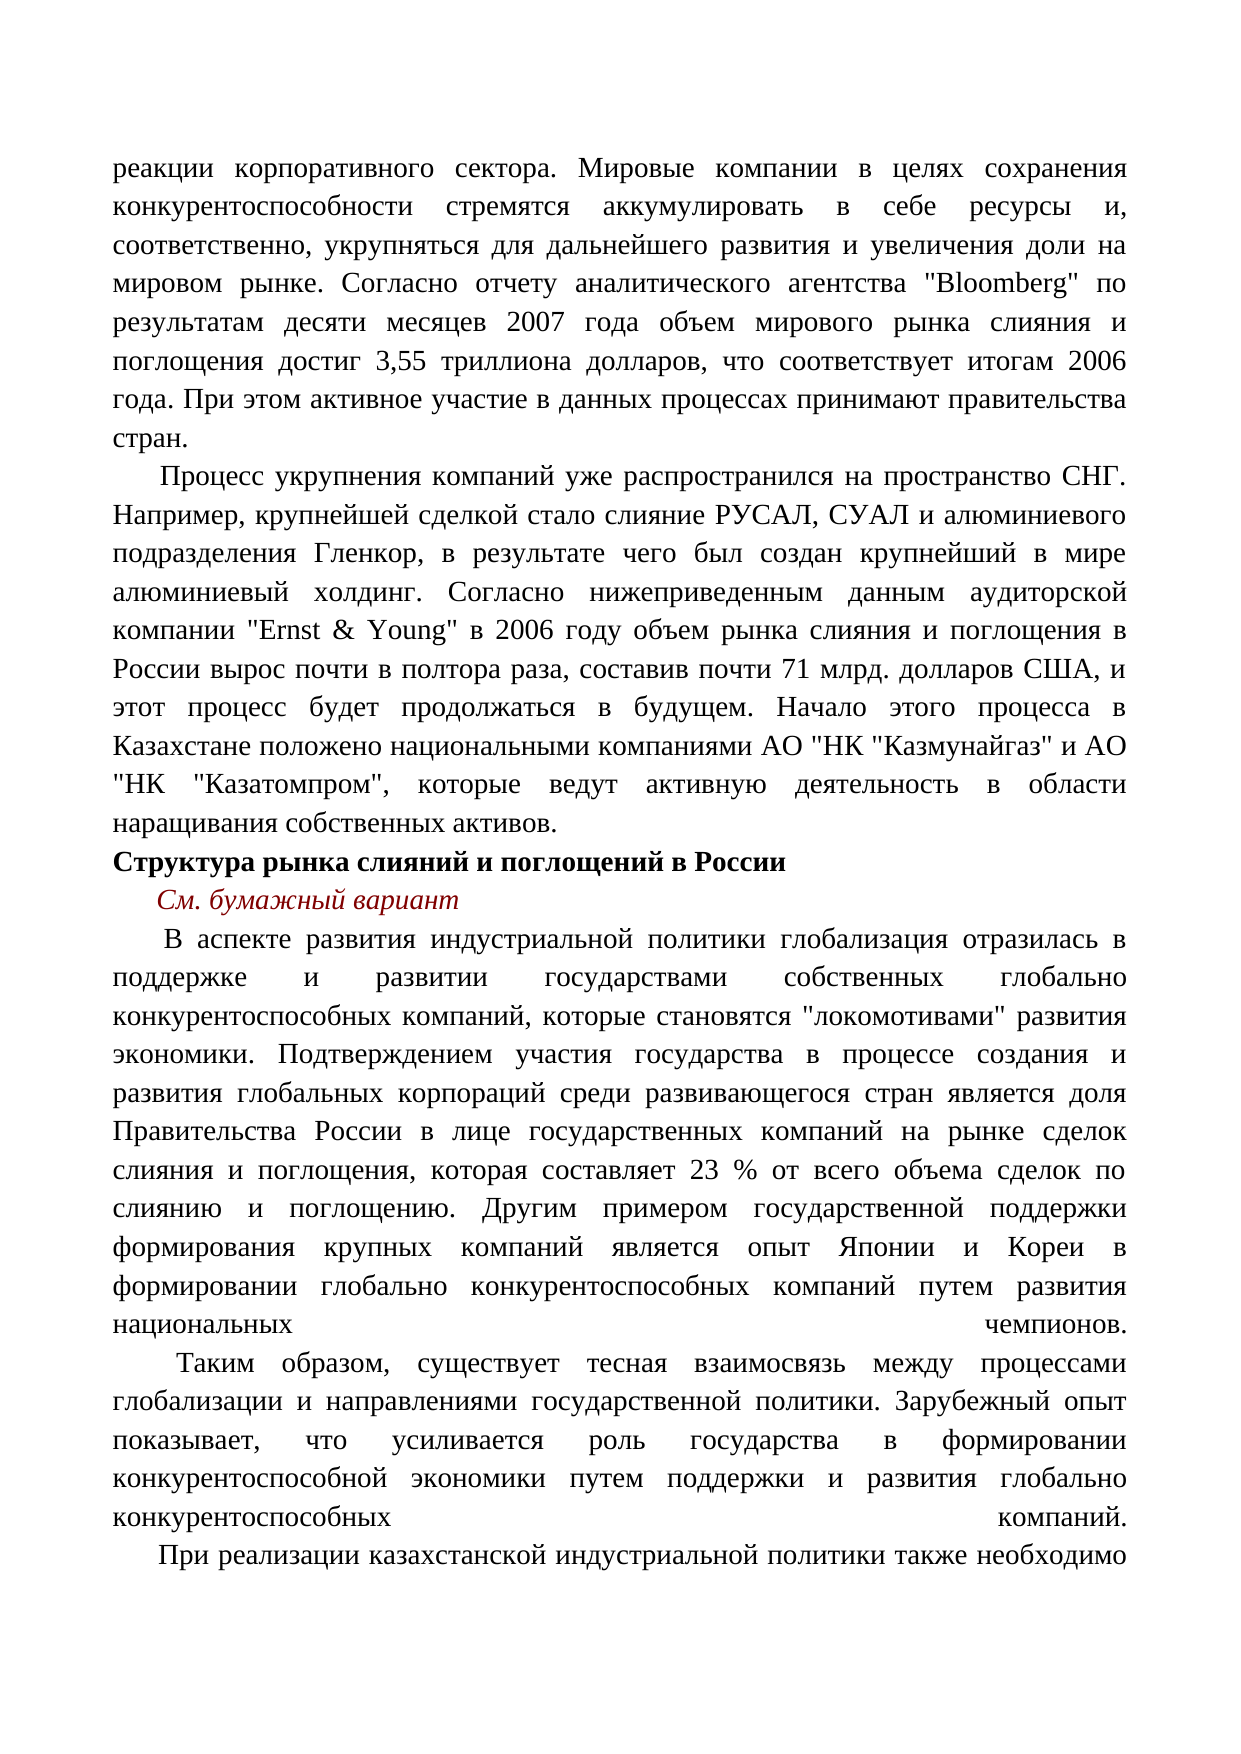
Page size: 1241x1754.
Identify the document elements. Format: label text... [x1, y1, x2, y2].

text Структура рынка слияний и поглощений в России [112, 844, 1128, 877]
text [112, 921, 1128, 1571]
text См. бумажный вариант [112, 882, 1128, 916]
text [112, 150, 1128, 839]
